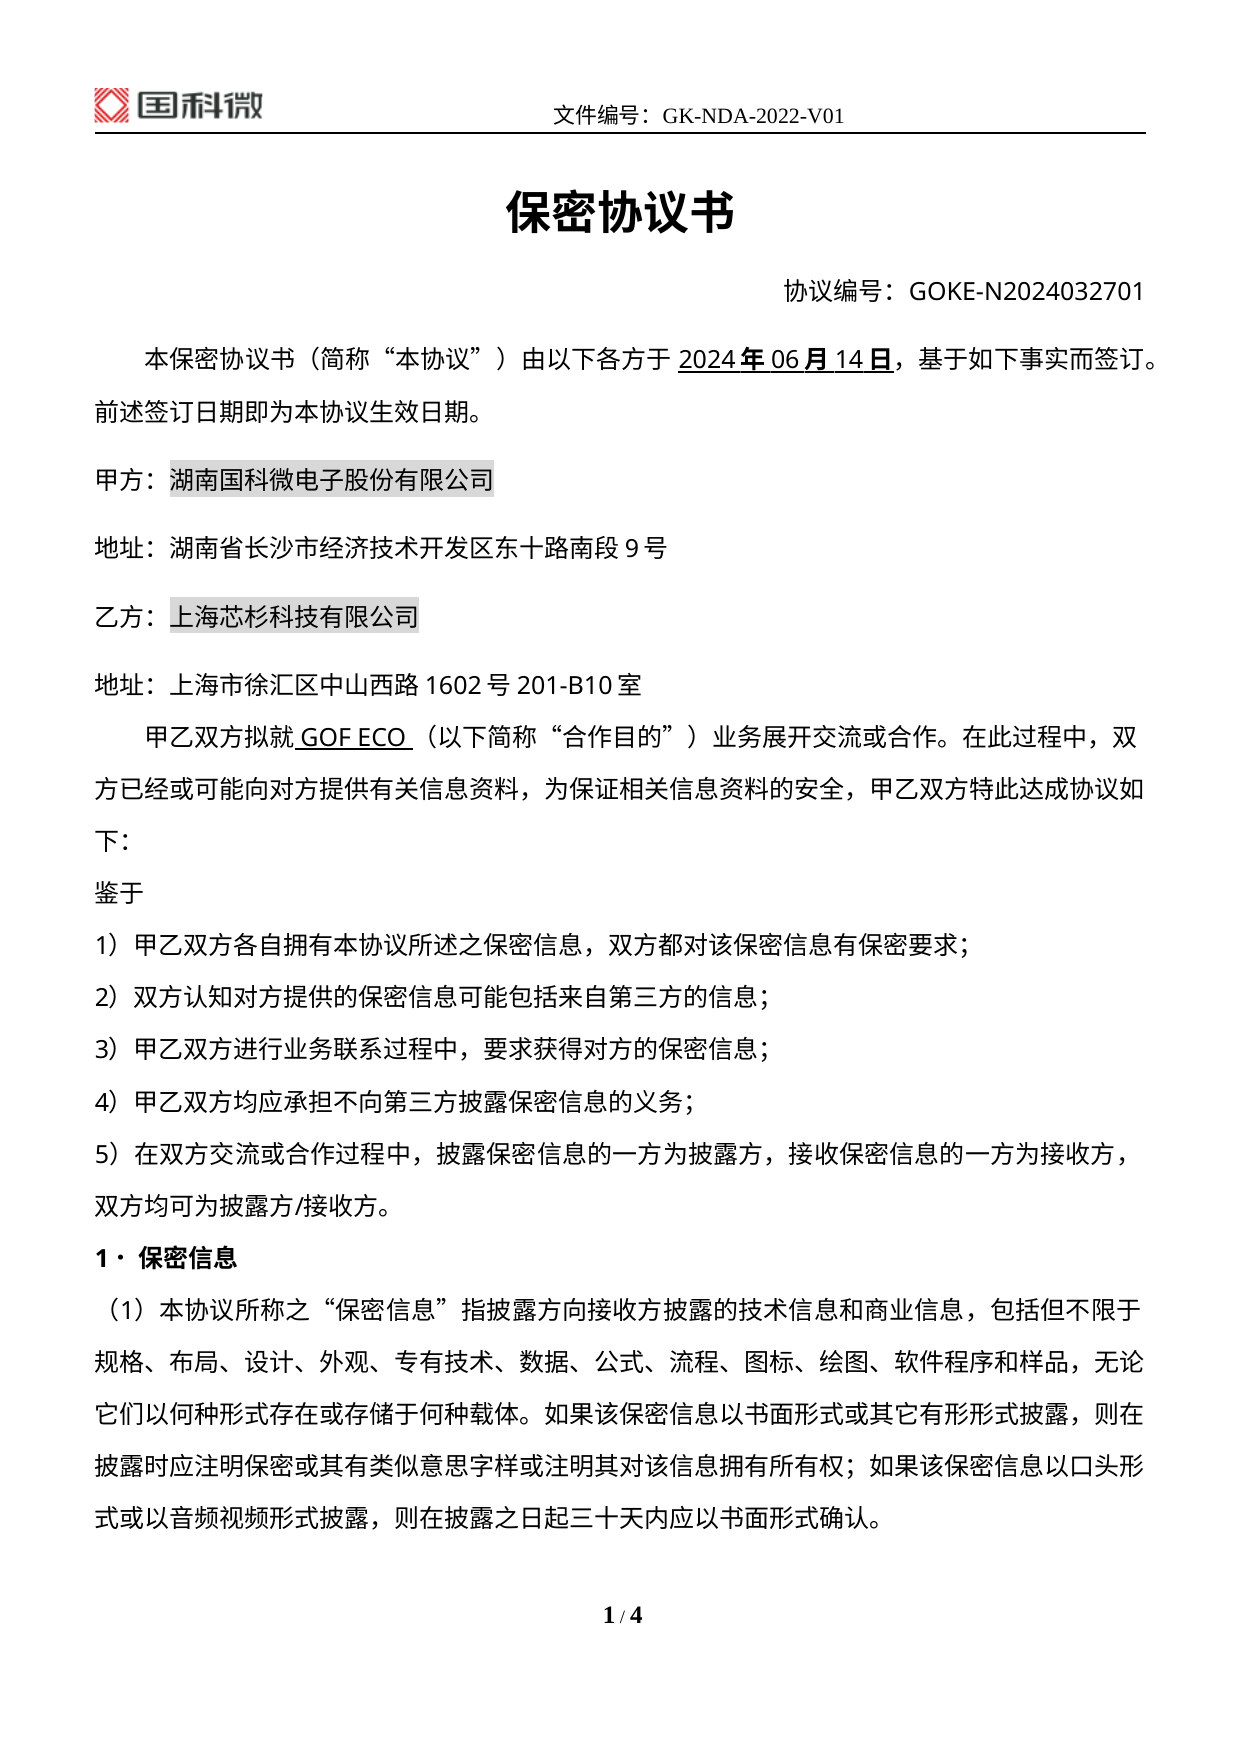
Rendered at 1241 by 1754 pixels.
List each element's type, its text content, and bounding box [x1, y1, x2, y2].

text 甲乙双方拟就 GOF ECO （以下简称“合作目的”）业务展开交流或合作。在此过程中，双方已经或可能向对方提供有关信息资料，为保证相关信息资料的安全，甲乙双方特此达成协议如下： [94, 705, 1146, 861]
text 鉴于 [94, 861, 1146, 913]
text 4）甲乙双方均应承担不向第三方披露保密信息的义务； [94, 1069, 1146, 1121]
text 5）在双方交流或合作过程中，披露保密信息的一方为披露方，接收保密信息的一方为接收方，双方均可为披露方/接收方。 [94, 1121, 1146, 1226]
text 乙方：上海芯杉科技有限公司 [94, 584, 1146, 636]
text 3）甲乙双方进行业务联系过程中，要求获得对方的保密信息； [94, 1017, 1146, 1069]
text 保密协议书 [94, 176, 1146, 243]
text 甲方：湖南国科微电子股份有限公司 [94, 448, 1146, 500]
text 2）双方认知对方提供的保密信息可能包括来自第三方的信息； [94, 965, 1146, 1017]
text 协议编号：GOKE-N2024032701 [94, 259, 1146, 311]
text 地址：上海市徐汇区中山西路1602号201-B10室 [94, 653, 1146, 705]
text （1）本协议所称之“保密信息”指披露方向接收方披露的技术信息和商业信息，包括但不限于规格、布局、设计、外观、专有技术、数据、公式、流程、图标、绘图、软件程序和样品，无论它们以何种形式存在或存储于何种载体。如果该保密信息以书面形式或其它有形形式披露，则在披露时应注明保密或其有类似意思字样或注明其对该信息拥有所有权；如果该保密信息以口头形式或以音频视频形式披露，则在披露之日起三十天内应以书面形式确认。 [94, 1278, 1146, 1538]
text 1）甲乙双方各自拥有本协议所述之保密信息，双方都对该保密信息有保密要求； [94, 913, 1146, 965]
text 本保密协议书（简称“本协议”）由以下各方于2024年06月14日，基于如下事实而签订。前述签订日期即为本协议生效日期。 [94, 327, 1146, 431]
list 保密信息 [94, 1226, 1146, 1278]
picture [94, 88, 263, 124]
text 地址：湖南省长沙市经济技术开发区东十路南段9号 [94, 516, 1146, 568]
